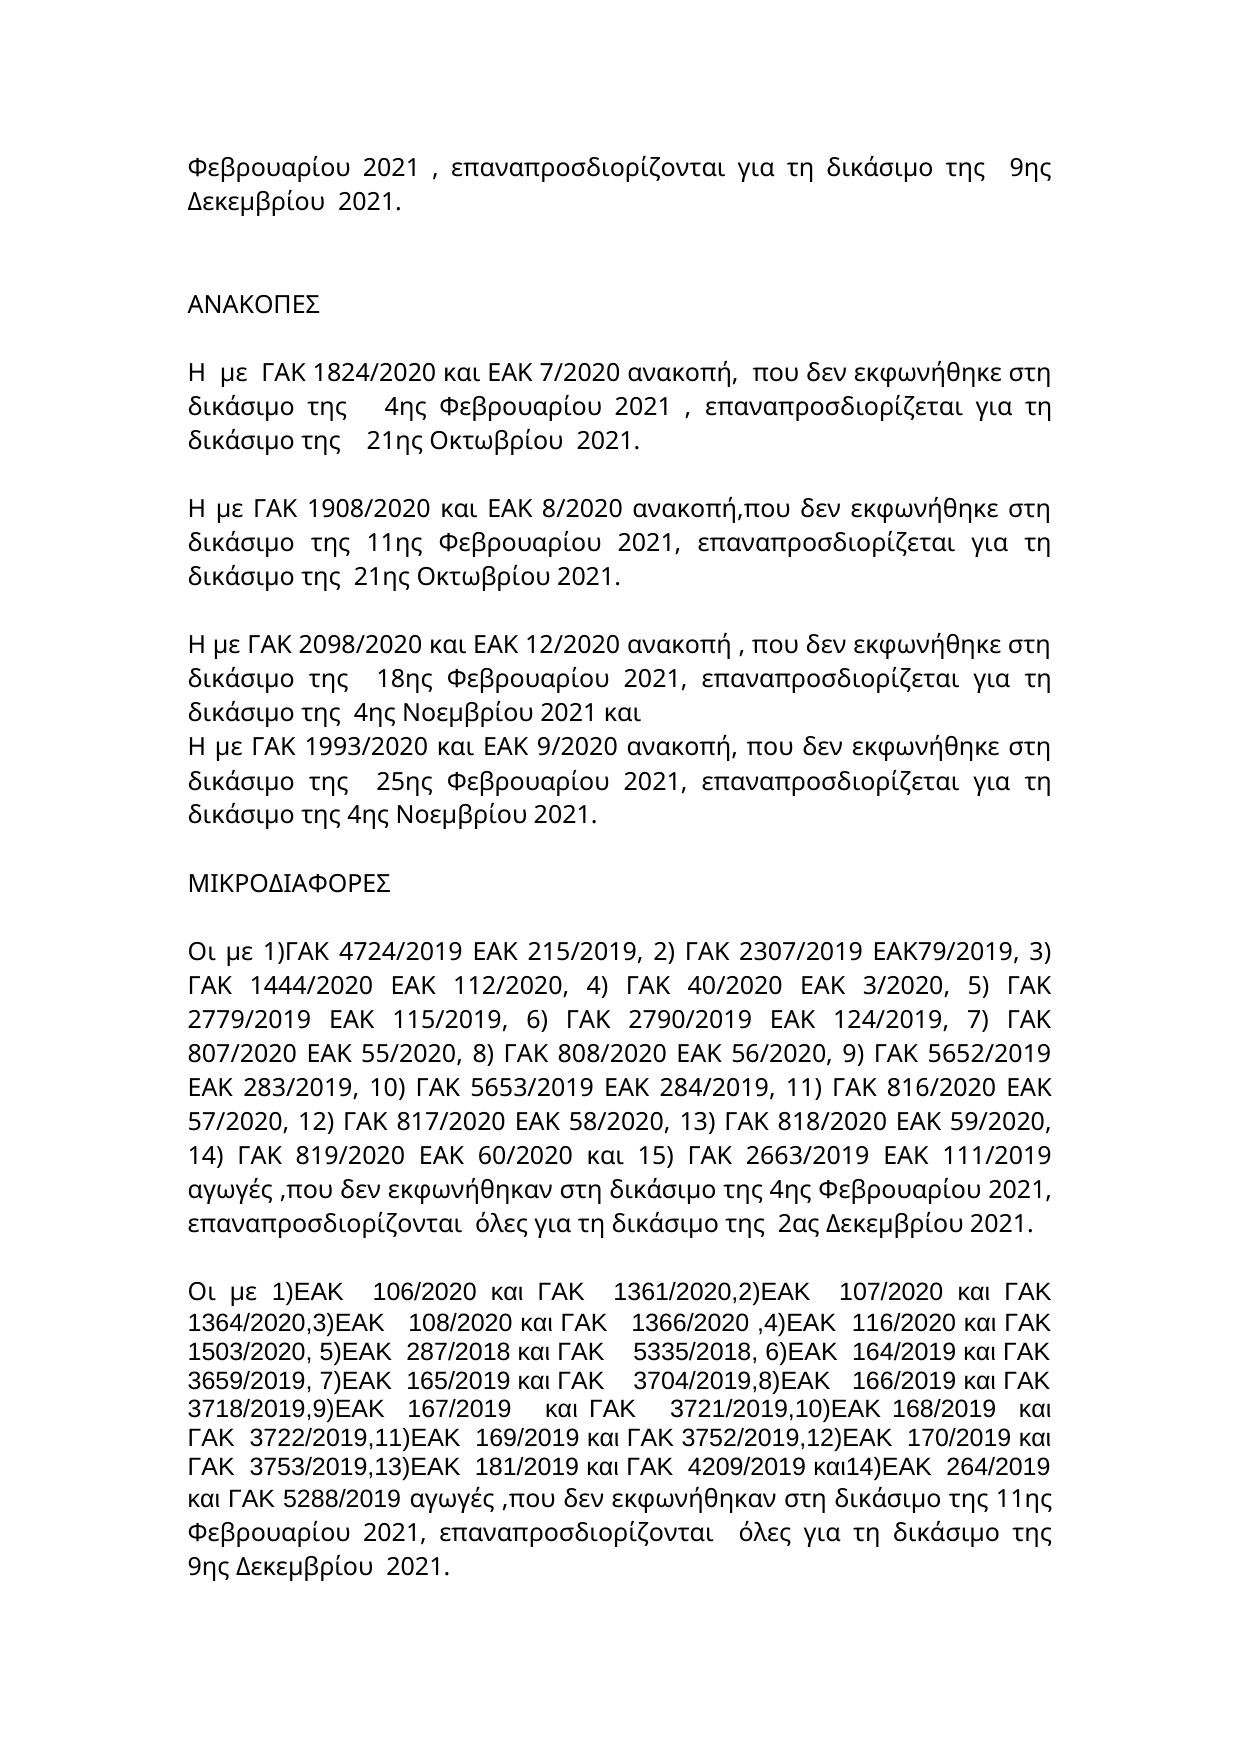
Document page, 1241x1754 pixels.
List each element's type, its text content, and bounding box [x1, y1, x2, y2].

text Οι με 1)ΓΑΚ 4724/2019 ΕΑΚ 215/2019, 2) ΓΑΚ 2307/2019 ΕΑΚ79/2019, 3) ΓΑΚ 1444/2020 ΕΑΚ 112/2020, 4) ΓΑΚ 40/2020 ΕΑΚ 3/2020, 5) ΓΑΚ 2779/2019 ΕΑΚ 115/2019, 6) ΓΑΚ 2790/2019 ΕΑΚ 124/2019, 7) ΓΑΚ 807/2020 ΕΑΚ 55/2020, 8) ΓΑΚ 808/2020 ΕΑΚ 56/2020, 9) ΓΑΚ 5652/2019 ΕΑΚ 283/2019, 10) ΓΑΚ 5653/2019 ΕΑΚ 284/2019, 11) ΓΑΚ 816/2020 ΕΑΚ 57/2020, 12) ΓΑΚ 817/2020 ΕΑΚ 58/2020, 13) ΓΑΚ 818/2020 ΕΑΚ 59/2020, 14) ΓΑΚ 819/2020 ΕΑΚ 60/2020 και 15) ΓΑΚ 2663/2019 ΕΑΚ 111/2019 αγωγές ,που δεν εκφωνήθηκαν στη δικάσιμο της 4ης Φεβρουαρίου 2021, επαναπροσδιορίζονται όλες για τη δικάσιμο της 2ας Δεκεμβρίου 2021. [187, 933, 1053, 1240]
text Οι με 1)ΕΑΚ 106/2020 και ΓΑΚ 1361/2020,2)ΕΑΚ 107/2020 και ΓΑΚ 1364/2020,3)ΕΑΚ 108/2020 και ΓΑΚ 1366/2020 ,4)ΕΑΚ 116/2020 και ΓΑΚ 1503/2020, 5)ΕΑΚ 287/2018 και ΓΑΚ 5335/2018, 6)ΕΑΚ 164/2019 και ΓΑΚ 3659/2019, 7)ΕΑΚ 165/2019 και ΓΑΚ 3704/2019,8)ΕΑΚ 166/2019 και ΓΑΚ 3718/2019,9)ΕΑΚ 167/2019 και ΓΑΚ 3721/2019,10)ΕΑΚ 168/2019 και ΓΑΚ 3722/2019,11)ΕΑΚ 169/2019 και ΓΑΚ 3752/2019,12)ΕΑΚ 170/2019 και ΓΑΚ 3753/2019,13)ΕΑΚ 181/2019 και ΓΑΚ 4209/2019 και14)ΕΑΚ 264/2019 και ΓΑΚ 5288/2019 αγωγές ,που δεν εκφωνήθηκαν στη δικάσιμο της 11ης Φεβρουαρίου 2021, επαναπροσδιορίζονται όλες για τη δικάσιμο της 9ης Δεκεμβρίου 2021. [187, 1274, 1053, 1583]
text Η με ΓΑΚ 1993/2020 και ΕΑΚ 9/2020 ανακοπή, που δεν εκφωνήθηκε στη δικάσιμο της 25ης Φεβρουαρίου 2021, επαναπροσδιορίζεται για τη δικάσιμο της 4ης Νοεμβρίου 2021. [187, 729, 1053, 831]
text Η με ΓΑΚ 1824/2020 και ΕΑΚ 7/2020 ανακοπή, που δεν εκφωνήθηκε στη δικάσιμο της 4ης Φεβρουαρίου 2021 , επαναπροσδιορίζεται για τη δικάσιμο της 21ης Οκτωβρίου 2021. [187, 354, 1053, 457]
text ΜΙΚΡΟΔΙΑΦΟΡΕΣ [187, 865, 1053, 899]
text ΑΝΑΚΟΠΕΣ [187, 286, 1053, 320]
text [187, 150, 1053, 218]
text Η με ΓΑΚ 1908/2020 και ΕΑΚ 8/2020 ανακοπή,που δεν εκφωνήθηκε στη δικάσιμο της 11ης Φεβρουαρίου 2021, επαναπροσδιορίζεται για τη δικάσιμο της 21ης Οκτωβρίου 2021. [187, 491, 1053, 593]
text Η με ΓΑΚ 2098/2020 και ΕΑΚ 12/2020 ανακοπή , που δεν εκφωνήθηκε στη δικάσιμο της 18ης Φεβρουαρίου 2021, επαναπροσδιορίζεται για τη δικάσιμο της 4ης Νοεμβρίου 2021 και [187, 627, 1053, 729]
